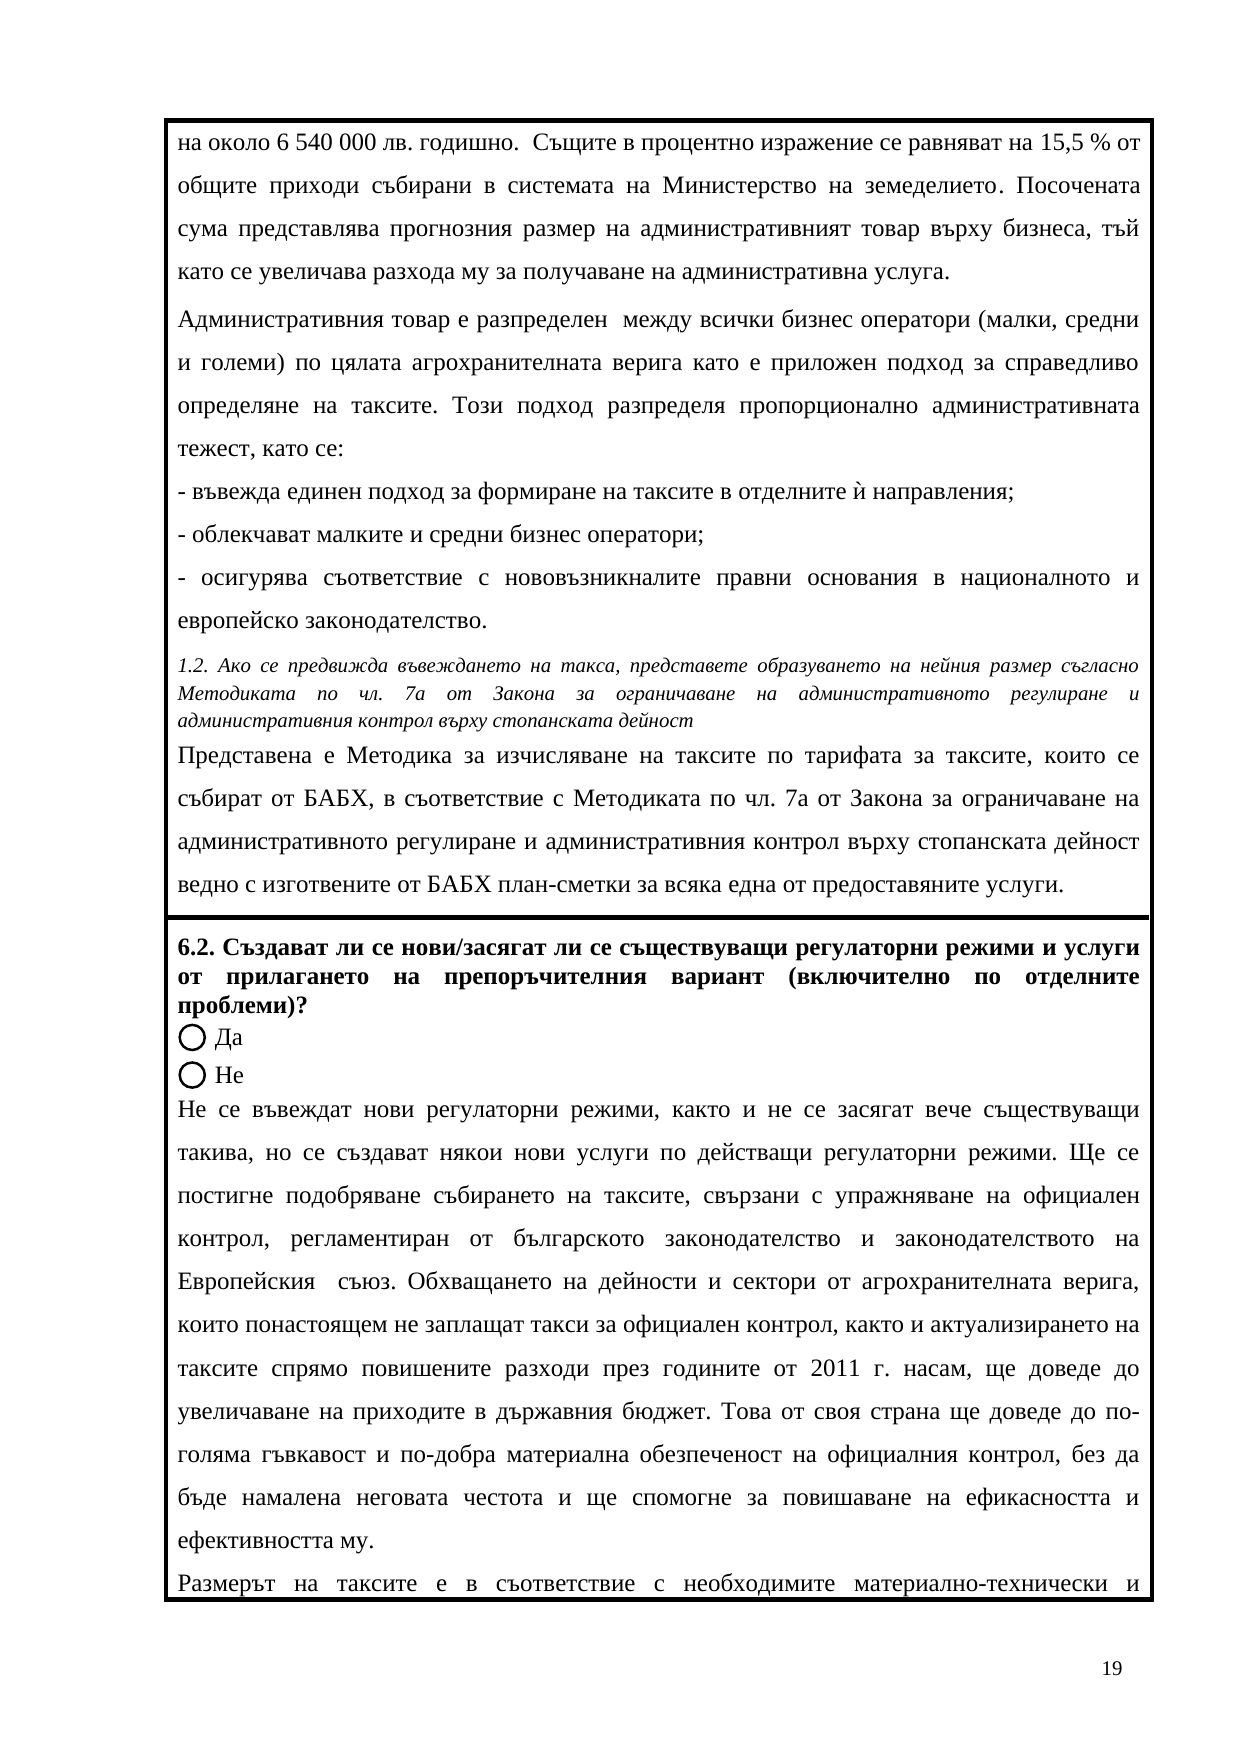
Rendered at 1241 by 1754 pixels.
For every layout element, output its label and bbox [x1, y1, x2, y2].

table_cell [168, 123, 1150, 915]
table_cell [168, 915, 1150, 1597]
